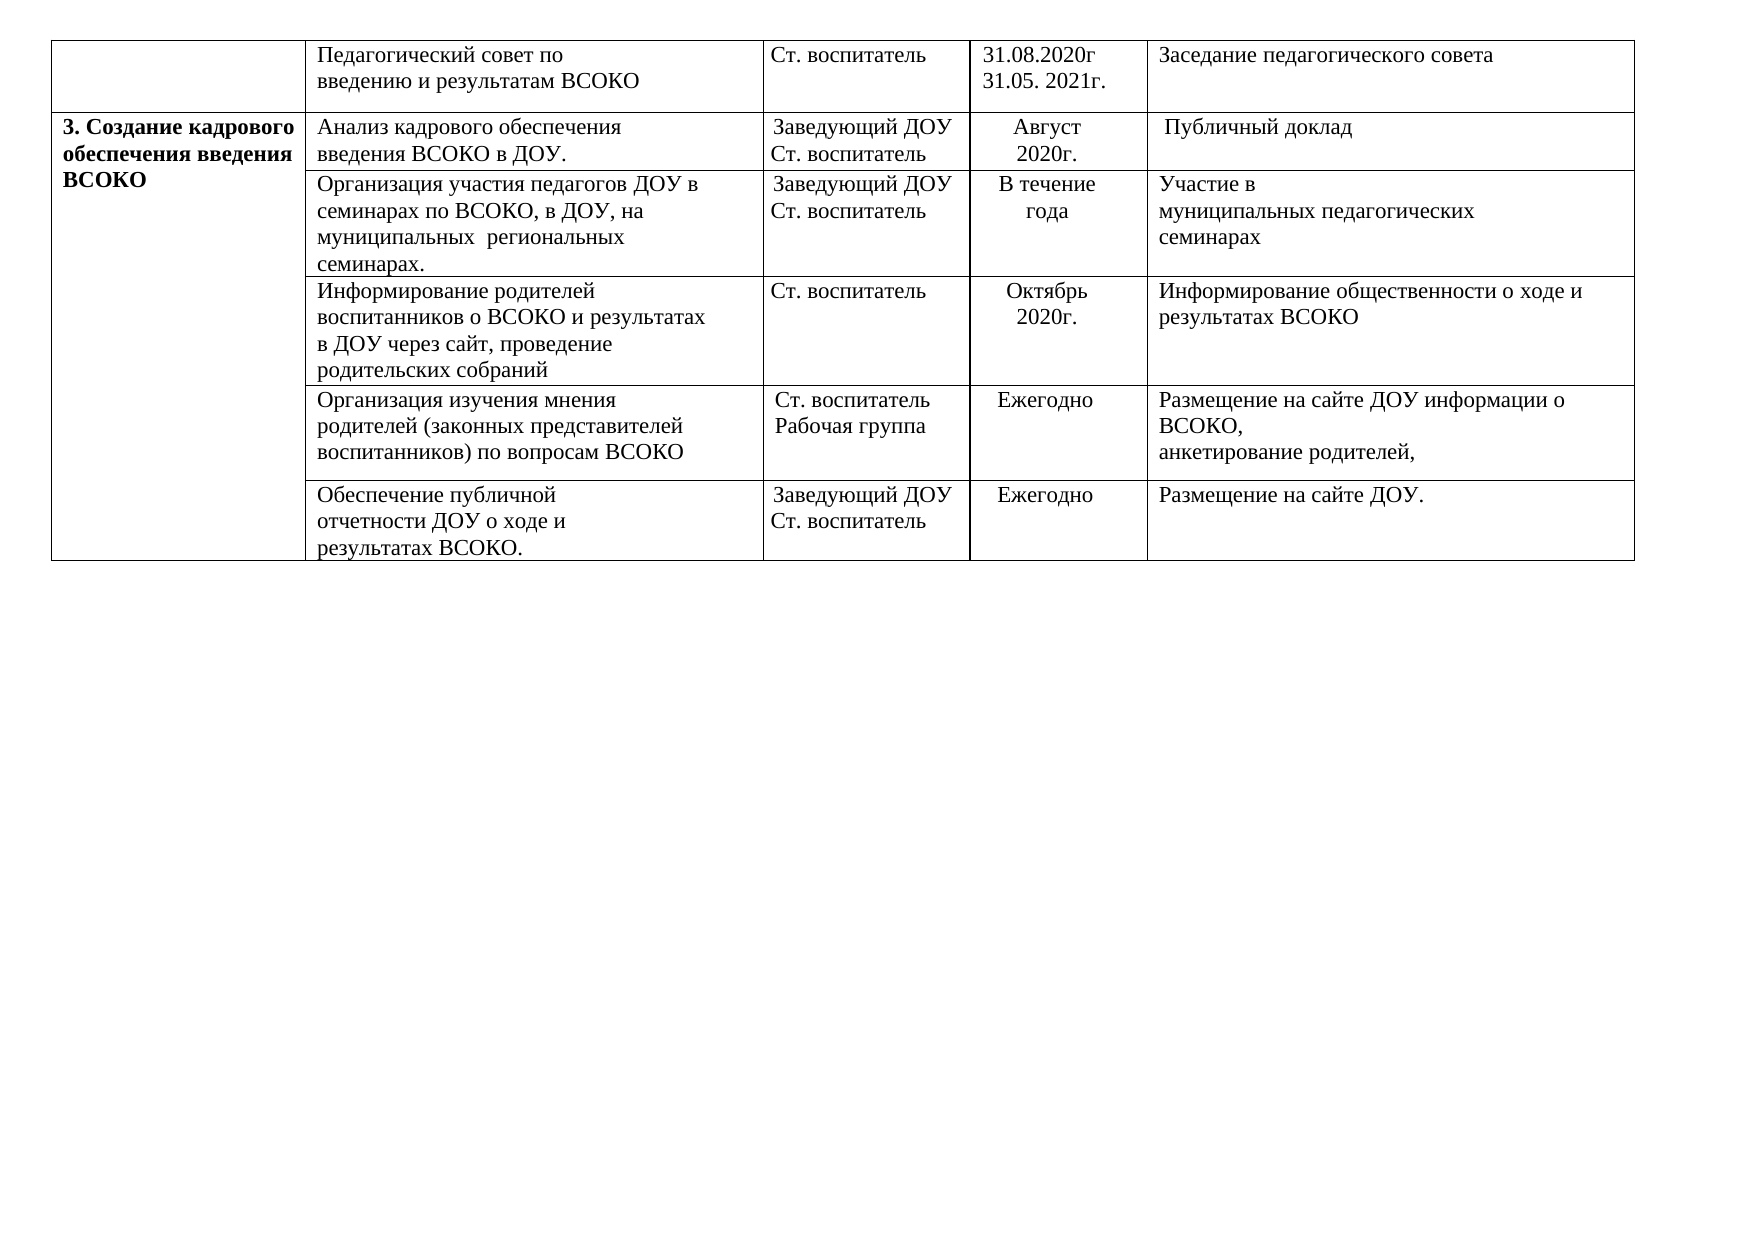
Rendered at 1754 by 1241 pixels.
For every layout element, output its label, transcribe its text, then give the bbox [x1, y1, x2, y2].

table_cell Обеспечение публичной отчетности ДОУ о ходе и результатах ВСОКО. [306, 481, 763, 560]
table_cell Информирование родителей воспитанников о ВСОКО и результатах в ДОУ через сайт, проведение родительских собраний [306, 277, 763, 384]
table_header 31.08.2020г 31.05. 2021г. [971, 41, 1147, 112]
table_cell Заведующий ДОУ Ст. воспитатель [764, 481, 969, 560]
table_cell Ежегодно [971, 386, 1147, 480]
table_header [52, 41, 305, 112]
table_cell Заведующий ДОУ Ст. воспитатель [764, 171, 969, 276]
table_cell 3. Создание кадрового обеспечения введения ВСОКО [52, 113, 305, 560]
table_cell Информирование общественности о ходе и результатах ВСОКО [1148, 277, 1634, 384]
table_cell Ст. воспитатель [764, 277, 969, 384]
table_cell Размещение на сайте ДОУ информации о ВСОКО, анкетирование родителей, [1148, 386, 1634, 480]
table_cell Август 2020г. [971, 113, 1147, 169]
table_header Ст. воспитатель [764, 41, 969, 112]
table_header Педагогический совет по введению и результатам ВСОКО [306, 41, 763, 112]
table_header Заседание педагогического совета [1148, 41, 1634, 112]
table_cell Ст. воспитатель Рабочая группа [764, 386, 969, 480]
table_cell Организация участия педагогов ДОУ в семинарах по ВСОКО, в ДОУ, на муниципальных региональных семинарах. [306, 171, 763, 276]
table_cell Участие в муниципальных педагогических семинарах [1148, 171, 1634, 276]
table_cell Размещение на сайте ДОУ. [1148, 481, 1634, 560]
table_cell Организация изучения мнения родителей (законных представителей воспитанников) по вопросам ВСОКО [306, 386, 763, 480]
table_cell Публичный доклад [1148, 113, 1634, 169]
table_cell Анализ кадрового обеспечения введения ВСОКО в ДОУ. [306, 113, 763, 169]
table_cell В течение года [971, 171, 1147, 276]
table_cell Ежегодно [971, 481, 1147, 560]
table_cell Октябрь 2020г. [971, 277, 1147, 384]
table_cell Заведующий ДОУ Ст. воспитатель [764, 113, 969, 169]
